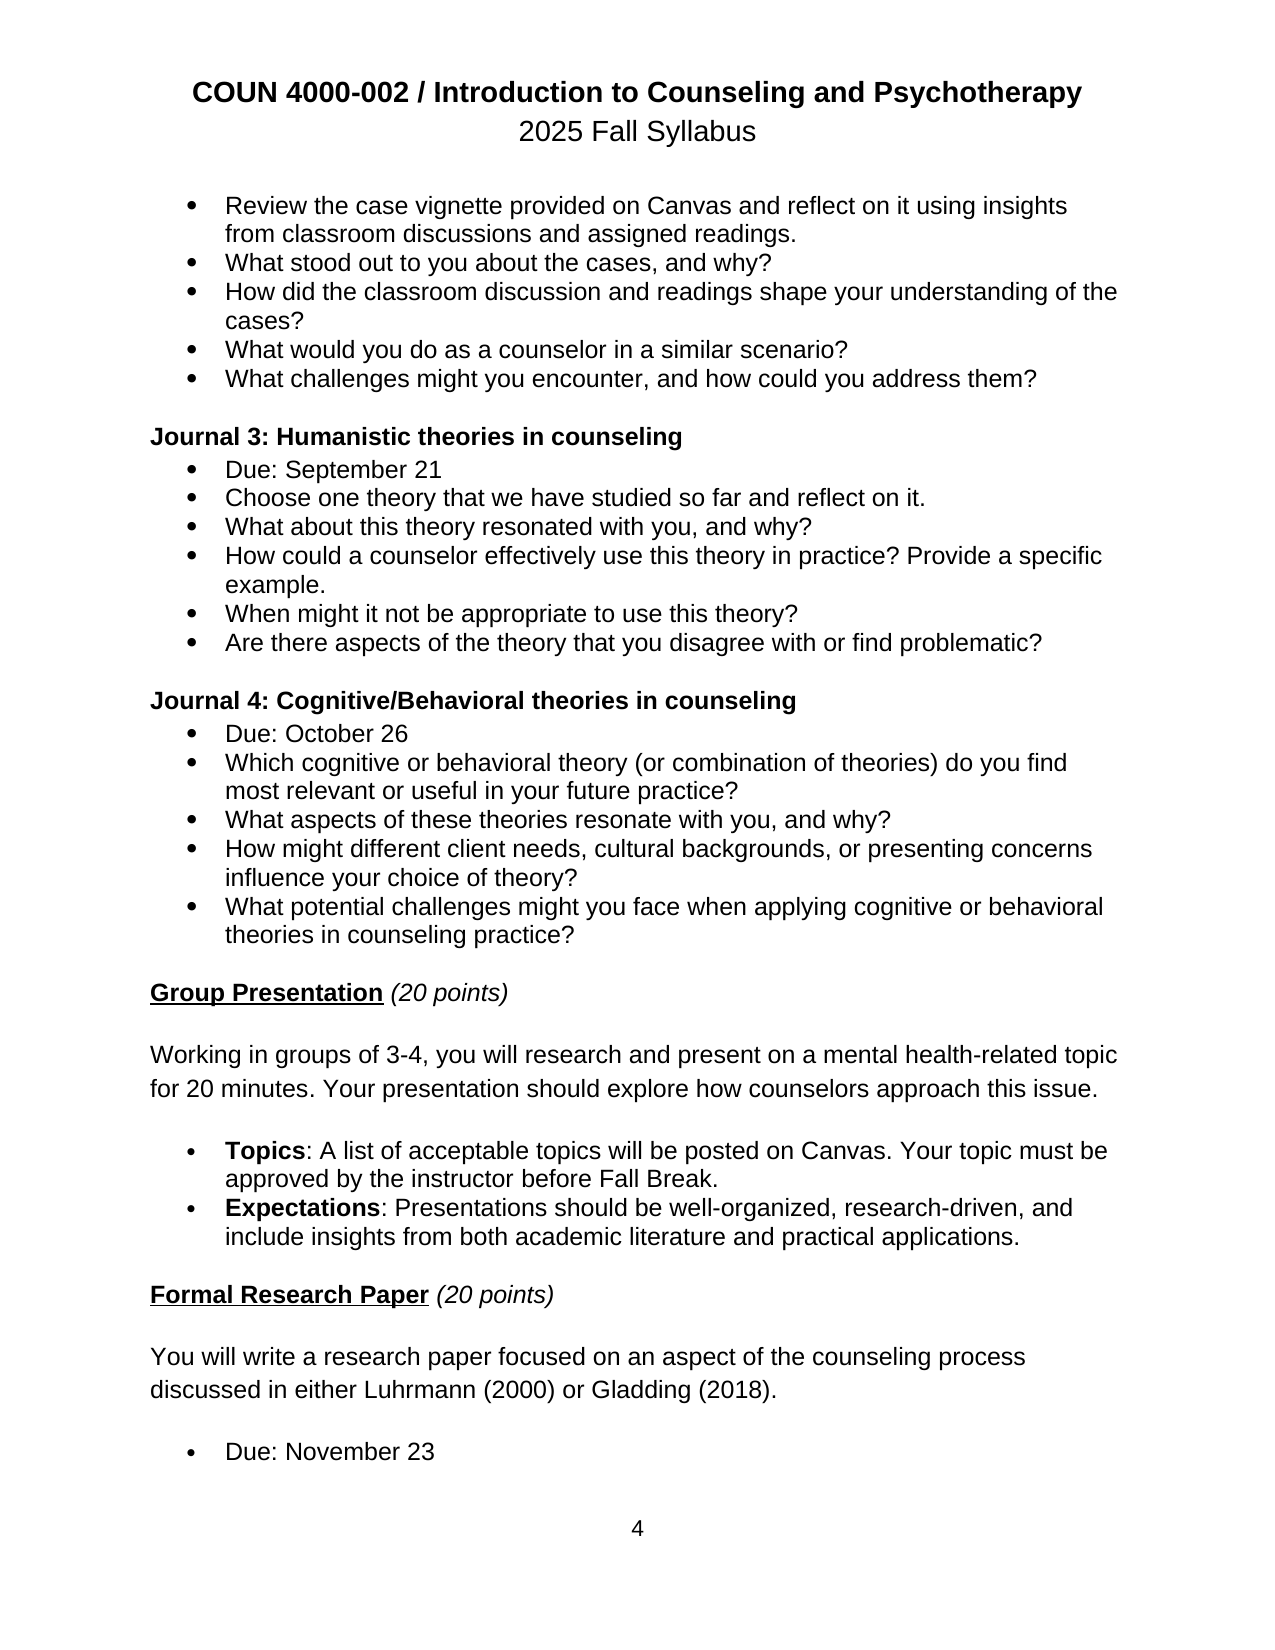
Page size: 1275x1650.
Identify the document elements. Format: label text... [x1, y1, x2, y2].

text Working in groups of 3-4, you will research and present on a mental health-related topic for 20 minutes. Your presentation should explore how counselors approach this issue. [150, 1041, 1125, 1102]
list What challenges might you encounter, and how could you address them? [187, 363, 1125, 392]
list Due: September 21 [187, 454, 1125, 483]
list What potential challenges might you face when applying cognitive or behavioral theories in counseling practice? [187, 892, 1125, 949]
list What stood out to you about the cases, and why? [187, 248, 1125, 277]
list Review the case vignette provided on Canvas and reflect on it using insights from classroom discussions and assigned readings. [187, 191, 1125, 248]
list Expectations: Presentations should be well-organized, research-driven, and include insights from both academic literature and practical applications. [187, 1193, 1125, 1251]
text You will write a research paper focused on an aspect of the counseling process discussed in either Luhrmann (2000) or Gladding (2018). [150, 1342, 1125, 1404]
list Which cognitive or behavioral theory (or combination of theories) do you find most relevant or useful in your future practice? [187, 747, 1125, 805]
list When might it not be appropriate to use this theory? [187, 599, 1125, 628]
list What would you do as a counselor in a similar scenario? [187, 335, 1125, 363]
list How might different client needs, cultural backgrounds, or presenting concerns influence your choice of theory? [187, 834, 1125, 892]
list What aspects of these theories resonate with you, and why? [187, 805, 1125, 834]
list Are there aspects of the theory that you disagree with or find problematic? [187, 628, 1125, 656]
text Formal Research Paper (20 points) [150, 1280, 1125, 1309]
text Group Presentation (20 points) [150, 978, 1125, 1007]
text Journal 3: Humanistic theories in counseling [150, 422, 1125, 450]
list Due: November 23 [187, 1437, 1125, 1466]
list How could a counselor effectively use this theory in practice? Provide a specific example. [187, 541, 1125, 599]
list What about this theory resonated with you, and why? [187, 512, 1125, 541]
list Choose one theory that we have studied so far and reflect on it. [187, 483, 1125, 512]
list Due: October 26 [187, 719, 1125, 747]
list Topics: A list of acceptable topics will be posted on Canvas. Your topic must be approved by the instructor before Fall Break. [187, 1136, 1125, 1193]
list How did the classroom discussion and readings shape your understanding of the cases? [187, 277, 1125, 335]
text Journal 4: Cognitive/Behavioral theories in counseling [150, 686, 1125, 714]
